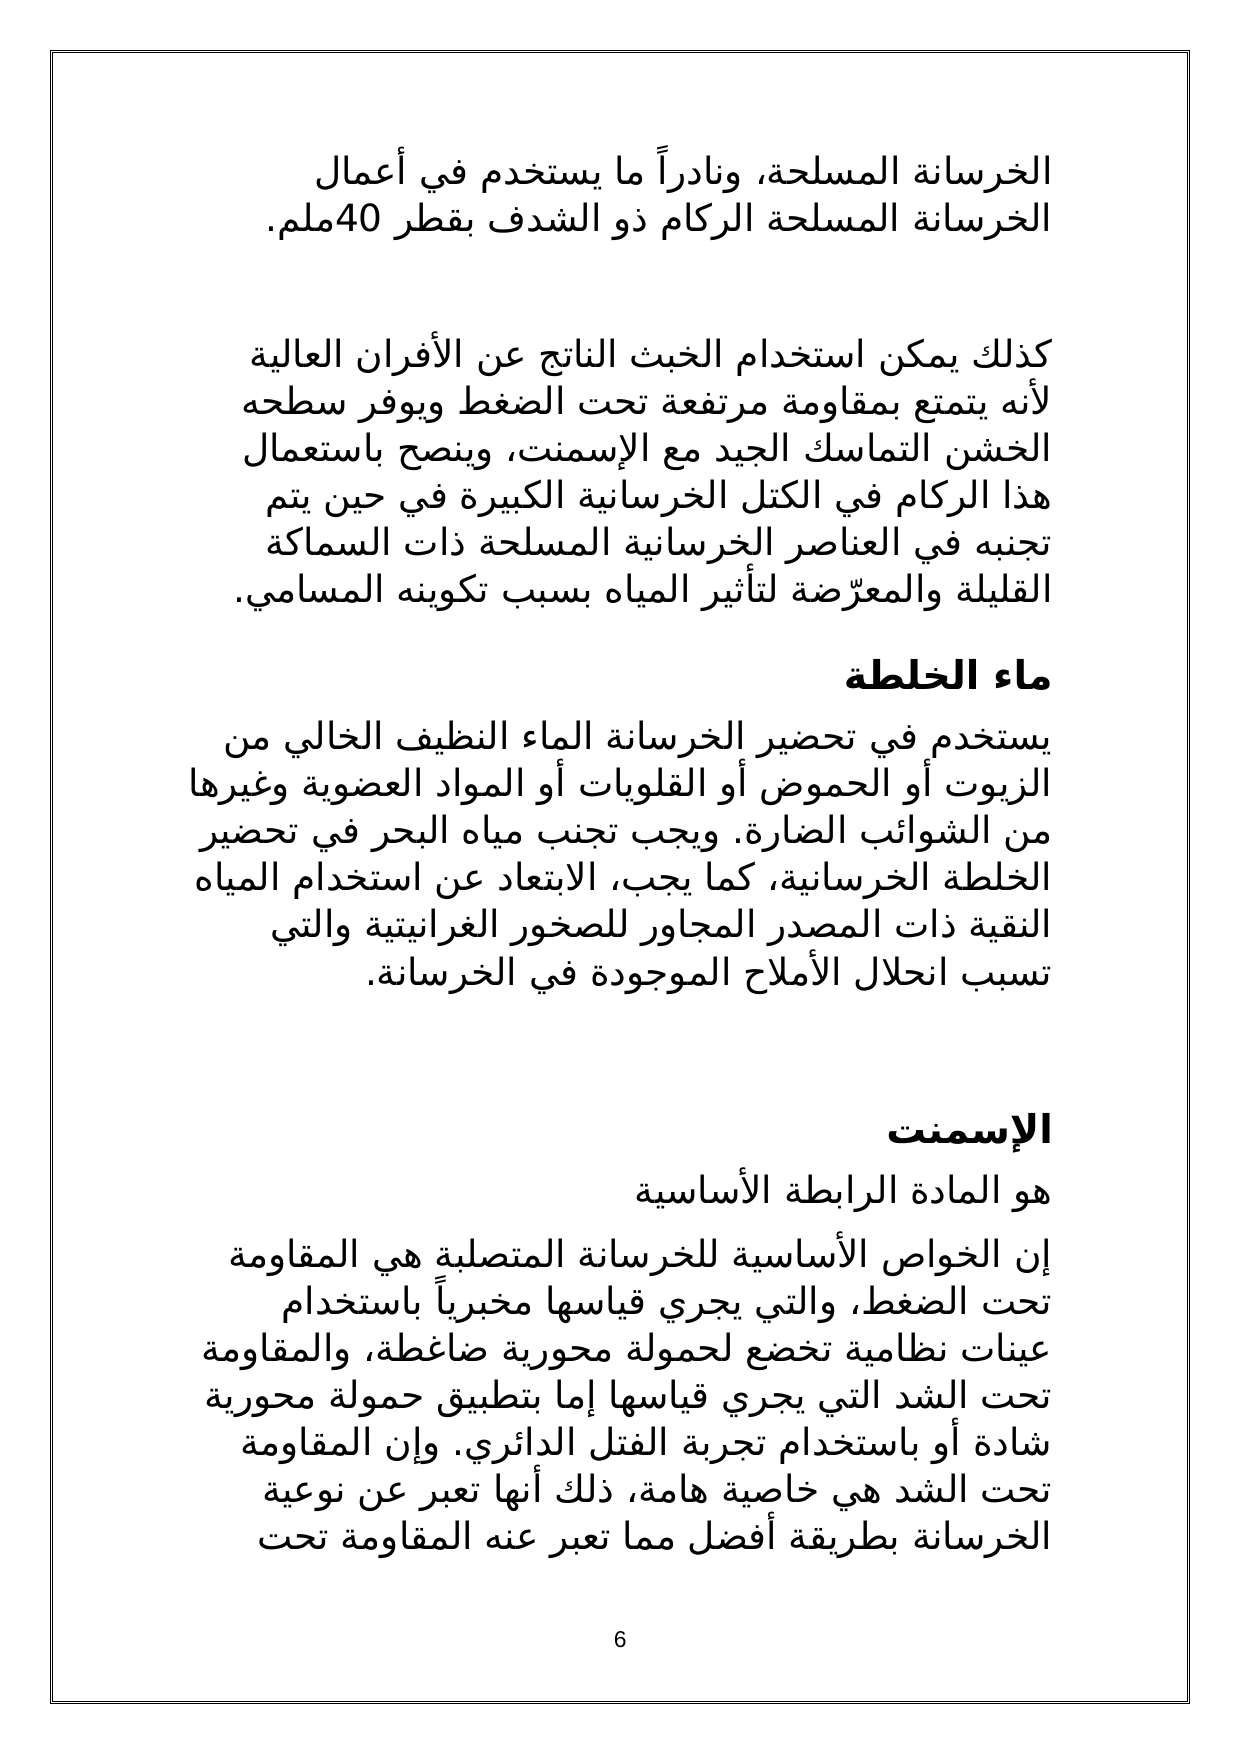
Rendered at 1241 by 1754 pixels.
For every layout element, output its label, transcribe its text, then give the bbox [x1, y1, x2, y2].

text هو المادة الرابطة الأساسية [187, 1169, 1053, 1212]
text كذلك يمكن استخدام الخبث الناتج عن الأفران العالية لأنه يتمتع بمقاومة مرتفعة تحت الضغط ويوفر سطحه الخشن التماسك الجيد مع الإسمنت، وينصح باستعمال هذا الركام في الكتل الخرسانية الكبيرة في حين يتم تجنبه في العناصر الخرسانية المسلحة ذات السماكة القليلة والمعرّضة لتأثير المياه بسبب تكوينه المسامي. [187, 333, 1053, 612]
subtitle ماء الخلطة [187, 653, 1053, 699]
subtitle الإسمنت [187, 1107, 1053, 1153]
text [187, 150, 1053, 241]
text يستخدم في تحضير الخرسانة الماء النظيف الخالي من الزيوت أو الحموض أو القلويات أو المواد العضوية وغيرها من الشوائب الضارة. ويجب تجنب مياه البحر في تحضير الخلطة الخرسانية، كما يجب، الابتعاد عن استخدام المياه النقية ذات المصدر المجاور للصخور الغرانيتية والتي تسبب انحلال الأملاح الموجودة في الخرسانة. [187, 715, 1053, 994]
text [187, 1232, 1053, 1559]
